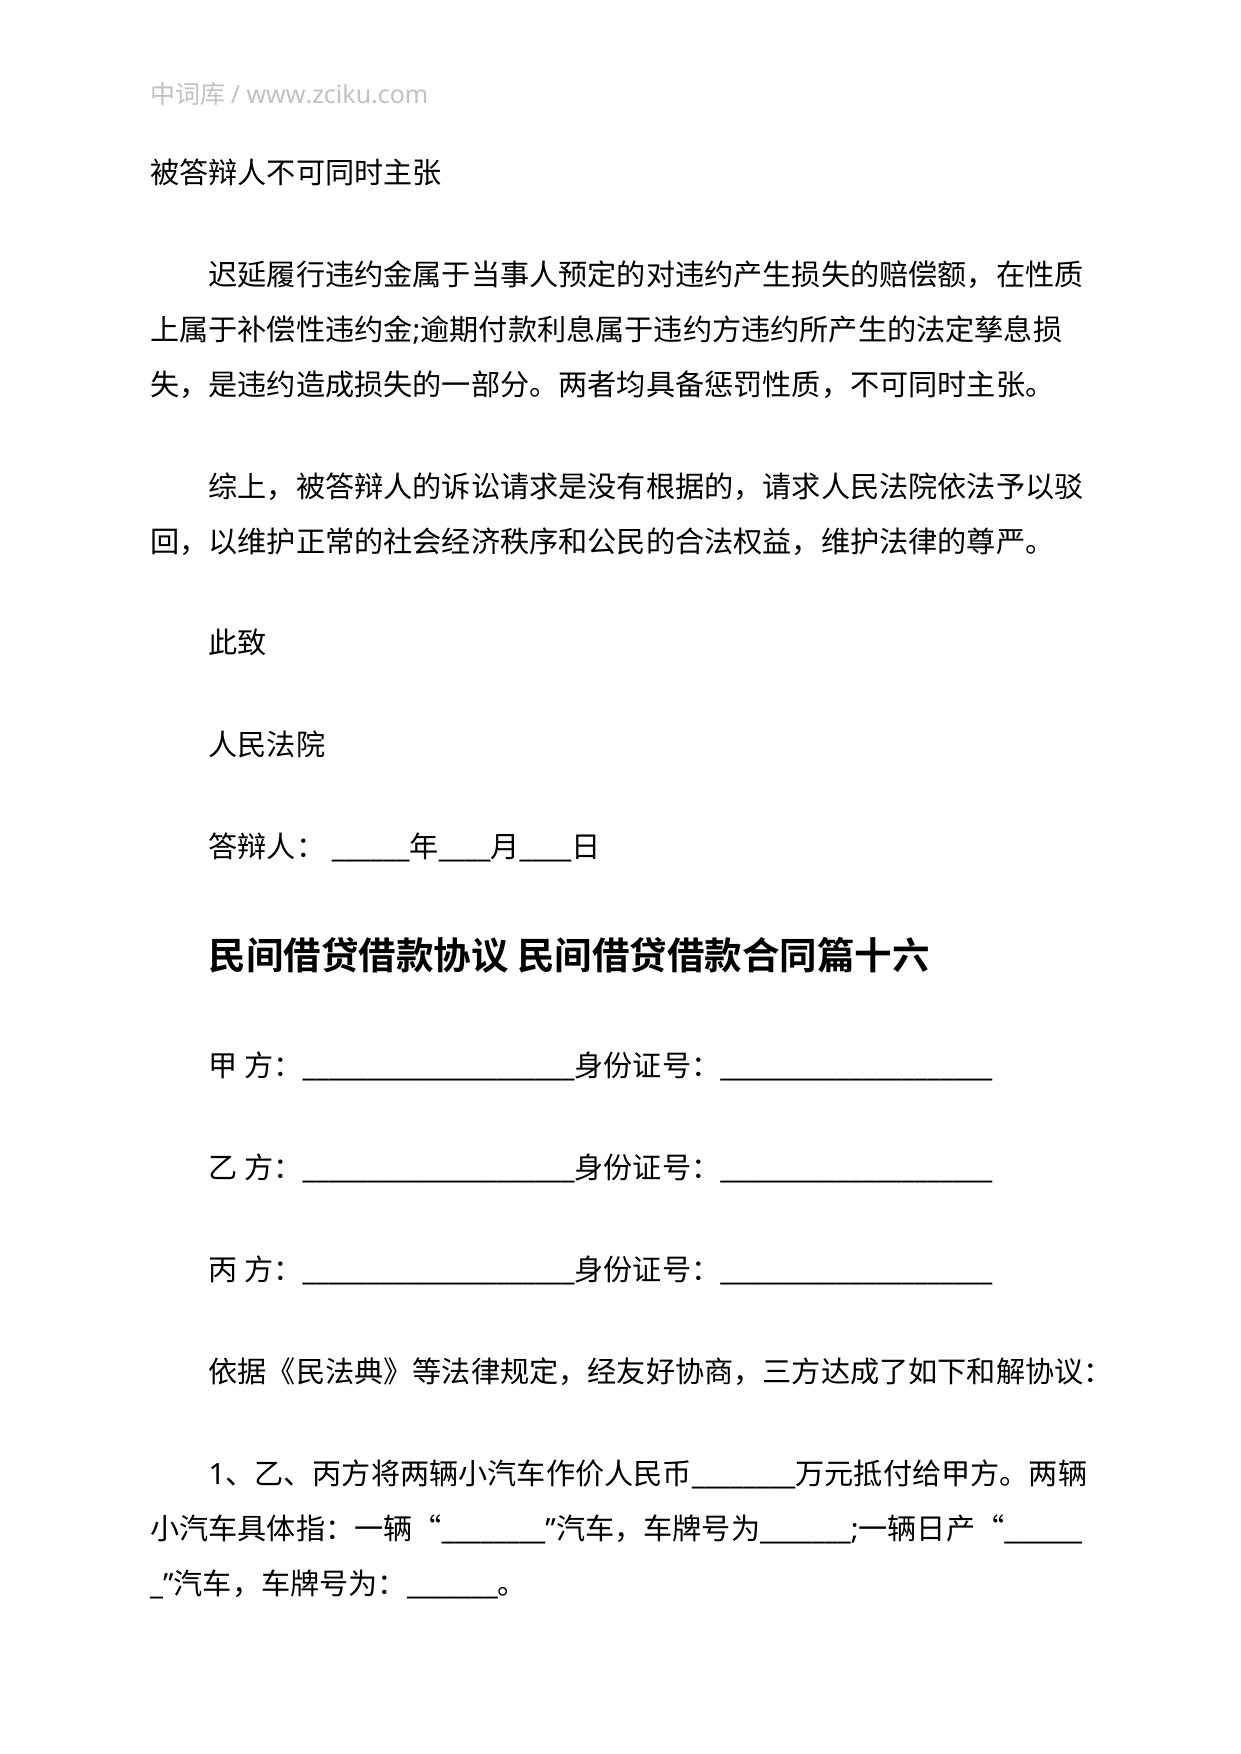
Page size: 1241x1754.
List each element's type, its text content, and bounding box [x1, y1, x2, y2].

text 人民法院 [150, 722, 1090, 764]
text 民间借贷借款协议 民间借贷借款合同篇十六 [150, 926, 1090, 980]
text 答辩人： ______年____月____日 [150, 824, 1090, 866]
text 甲 方：_____________________身份证号：_____________________ [150, 1043, 1090, 1085]
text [150, 150, 1090, 192]
text 综上，被答辩人的诉讼请求是没有根据的，请求人民法院依法予以驳回，以维护正常的社会经济秩序和公民的合法权益，维护法律的尊严。 [150, 463, 1090, 561]
text 1、乙、丙方将两辆小汽车作价人民币________万元抵付给甲方。两辆小汽车具体指：一辆“________”汽车，车牌号为_______;一辆日产“_______”汽车，车牌号为：_______。 [150, 1451, 1090, 1603]
text 迟延履行违约金属于当事人预定的对违约产生损失的赔偿额，在性质上属于补偿性违约金;逾期付款利息属于违约方违约所产生的法定孳息损失，是违约造成损失的一部分。两者均具备惩罚性质，不可同时主张。 [150, 252, 1090, 404]
text 丙 方：_____________________身份证号：_____________________ [150, 1247, 1090, 1289]
text 依据《民法典》等法律规定，经友好协商，三方达成了如下和解协议： [150, 1349, 1090, 1391]
text 此致 [150, 620, 1090, 662]
text 乙 方：_____________________身份证号：_____________________ [150, 1145, 1090, 1187]
